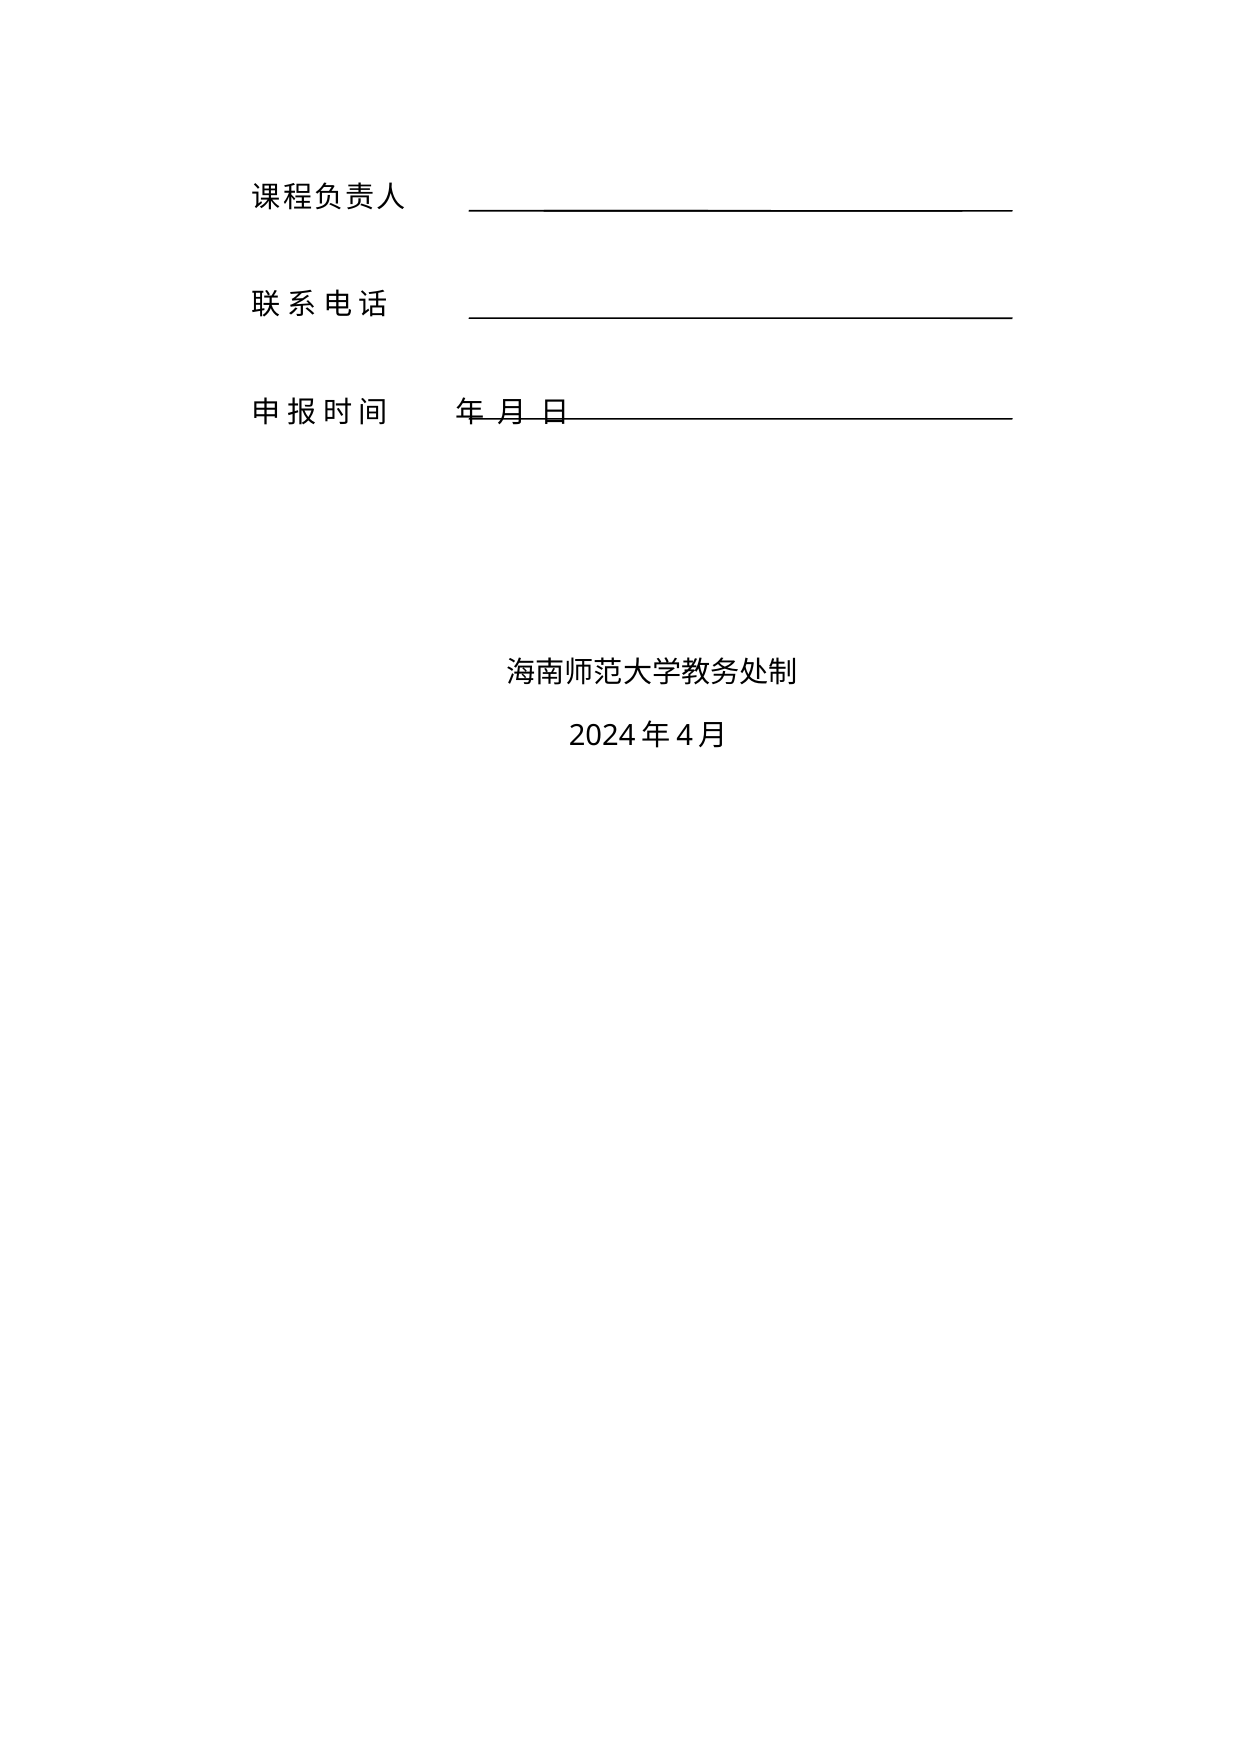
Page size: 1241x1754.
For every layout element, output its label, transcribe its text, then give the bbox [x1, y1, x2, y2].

text 2024年4月 [150, 712, 1090, 754]
text 申 报 时 间 年 月 日 [150, 377, 1090, 442]
text 联 系 电 话 [150, 269, 1090, 334]
text 课程负责人 [150, 162, 1090, 227]
text 海南师范大学教务处制 [150, 648, 1090, 691]
